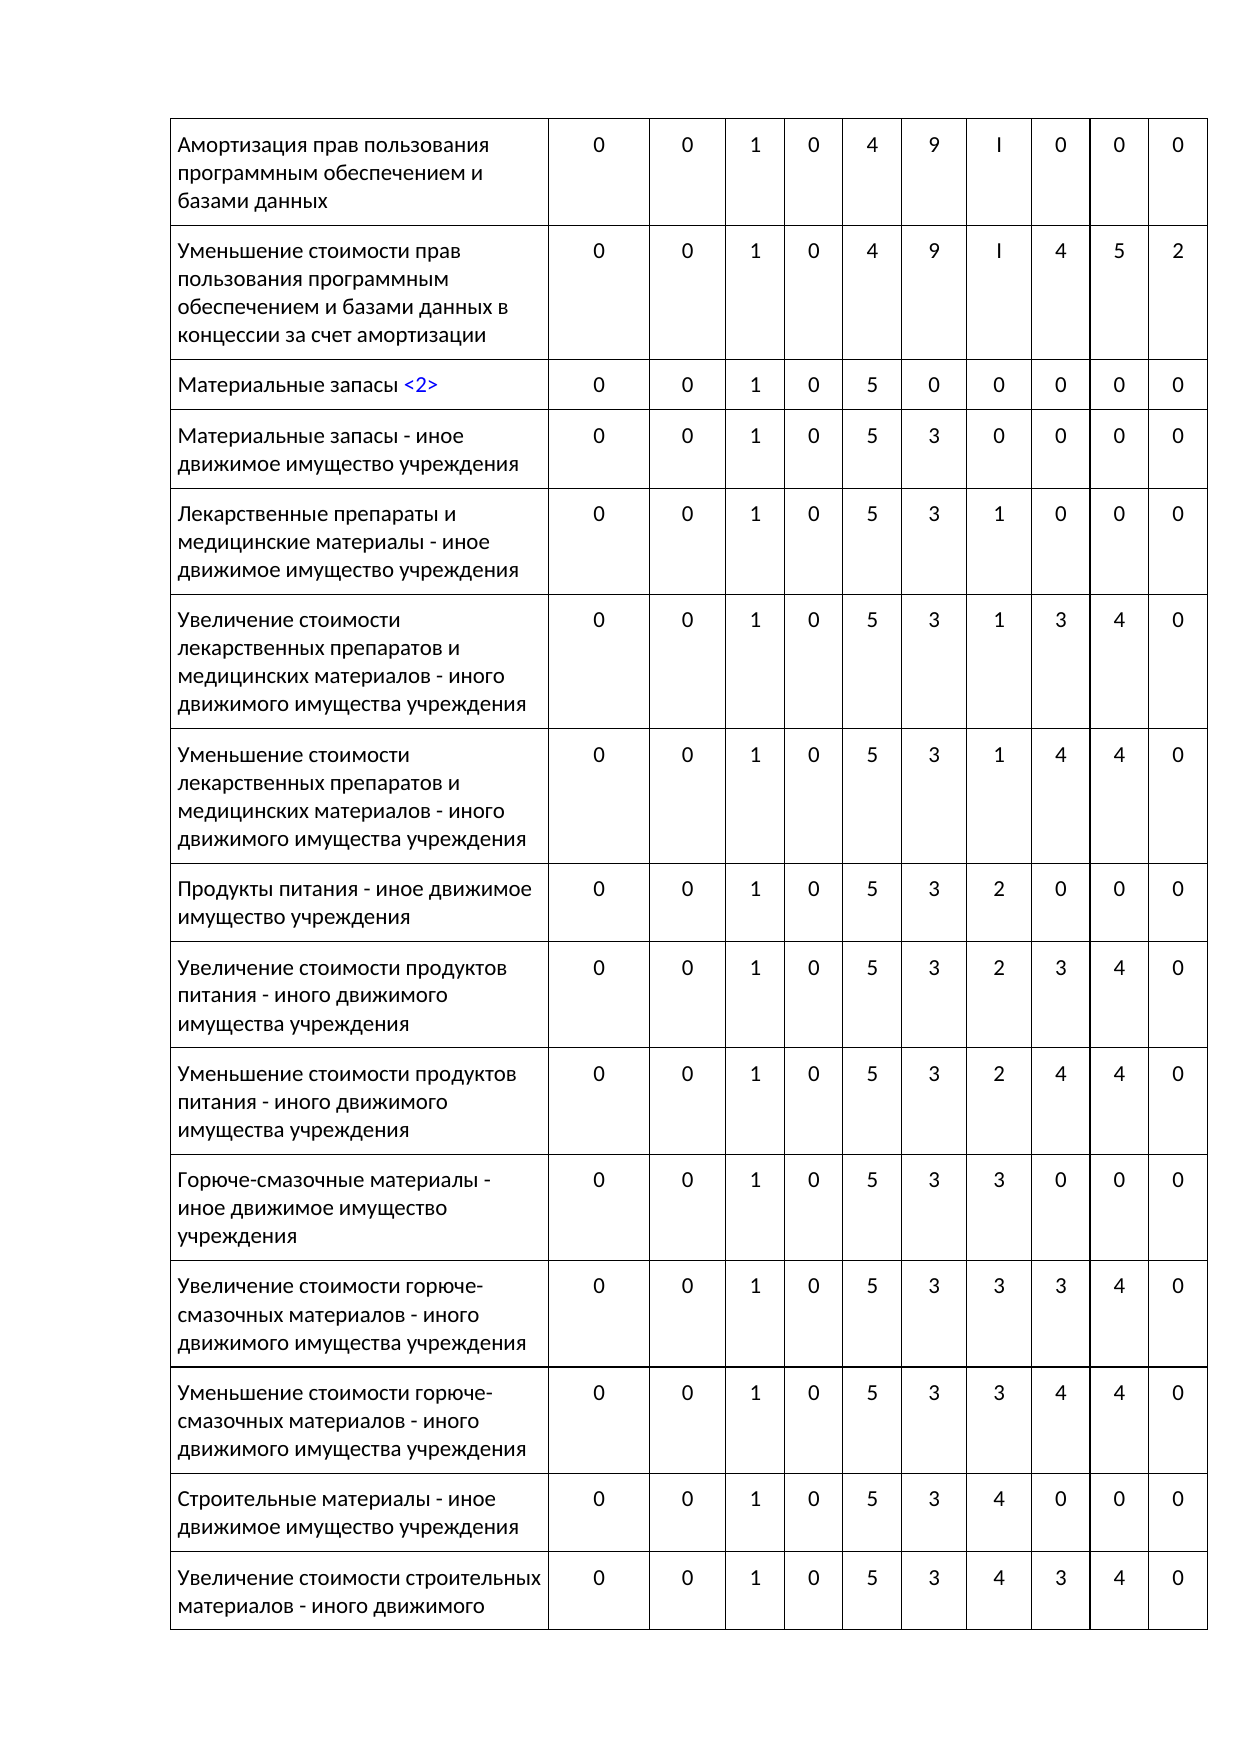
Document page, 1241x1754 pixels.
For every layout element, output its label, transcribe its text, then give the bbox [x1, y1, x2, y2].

table_cell 0 [1149, 360, 1207, 409]
table_cell 1 [726, 1552, 784, 1629]
table_cell 0 [1091, 489, 1148, 594]
table_cell 0 [1149, 1368, 1207, 1473]
table_cell 1 [967, 595, 1031, 728]
table_cell 0 [967, 360, 1031, 409]
table_cell 0 [1149, 489, 1207, 594]
table_cell 0 [785, 119, 842, 224]
table_cell 0 [785, 226, 842, 359]
table_cell 0 [1032, 864, 1089, 941]
table_cell 0 [650, 119, 725, 224]
table_cell 1 [726, 1261, 784, 1366]
table_cell 3 [1032, 595, 1089, 728]
table_cell 0 [1032, 360, 1089, 409]
table_cell 1 [726, 1368, 784, 1473]
table_cell 4 [1091, 1368, 1148, 1473]
table_cell 0 [1149, 1474, 1207, 1551]
table_cell 0 [650, 226, 725, 359]
table_cell 5 [843, 1261, 901, 1366]
table_cell Строительные материалы - иное движимое имущество учреждения [171, 1474, 548, 1551]
table_cell 0 [650, 489, 725, 594]
table_cell 4 [967, 1552, 1031, 1629]
table_cell 1 [726, 410, 784, 487]
table_cell Амортизация прав пользования программным обеспечением и базами данных [171, 119, 548, 224]
table_cell 0 [1149, 1048, 1207, 1154]
table_cell 0 [549, 119, 649, 224]
table_cell 5 [843, 595, 901, 728]
table_cell 0 [967, 410, 1031, 487]
table_cell 2 [967, 942, 1031, 1047]
table_cell 0 [1091, 1474, 1148, 1551]
table_cell 3 [902, 942, 966, 1047]
table_cell 0 [650, 729, 725, 863]
table_cell 0 [549, 410, 649, 487]
table_cell I [967, 226, 1031, 359]
table_cell Горюче-смазочные материалы - иное движимое имущество учреждения [171, 1155, 548, 1260]
table_cell 4 [1032, 226, 1089, 359]
table_cell 3 [902, 489, 966, 594]
table_cell 1 [726, 1048, 784, 1154]
table_cell 0 [1149, 1261, 1207, 1366]
table_cell 5 [843, 360, 901, 409]
table_cell 0 [1091, 864, 1148, 941]
table_cell 0 [549, 489, 649, 594]
table_cell 4 [1032, 729, 1089, 863]
table_cell 0 [549, 1552, 649, 1629]
table_cell 2 [1149, 226, 1207, 359]
table_cell 0 [1149, 410, 1207, 487]
table_cell 4 [843, 119, 901, 224]
table_cell Увеличение стоимости горюче-смазочных материалов - иного движимого имущества учреждения [171, 1261, 548, 1366]
table_cell 0 [785, 1261, 842, 1366]
table_cell 5 [843, 1474, 901, 1551]
table_cell 1 [726, 226, 784, 359]
table_cell 9 [902, 226, 966, 359]
table_cell 0 [1091, 410, 1148, 487]
table_cell 9 [902, 119, 966, 224]
table_cell Уменьшение стоимости лекарственных препаратов и медицинских материалов - иного движимого имущества учреждения [171, 729, 548, 863]
table_cell 0 [650, 942, 725, 1047]
table_cell 0 [785, 1552, 842, 1629]
table_cell 3 [902, 1368, 966, 1473]
table_cell 3 [902, 1048, 966, 1154]
table_cell 0 [650, 360, 725, 409]
table_cell 1 [726, 864, 784, 941]
table_cell 3 [1032, 942, 1089, 1047]
table_cell 0 [785, 1474, 842, 1551]
table_cell 1 [967, 729, 1031, 863]
table_cell 0 [785, 1048, 842, 1154]
table_cell 1 [726, 729, 784, 863]
table_cell 5 [843, 942, 901, 1047]
table_cell 3 [902, 1155, 966, 1260]
table_cell 3 [902, 729, 966, 863]
table_cell 2 [967, 864, 1031, 941]
table_cell 0 [650, 1368, 725, 1473]
table_cell 4 [843, 226, 901, 359]
table_cell 1 [726, 119, 784, 224]
table_cell 0 [785, 410, 842, 487]
table_cell 3 [1032, 1552, 1089, 1629]
table_cell 0 [1149, 119, 1207, 224]
table_cell 1 [967, 489, 1031, 594]
table_cell 0 [549, 1048, 649, 1154]
table_cell Уменьшение стоимости горюче-смазочных материалов - иного движимого имущества учреждения [171, 1368, 548, 1473]
table_cell Увеличение стоимости лекарственных препаратов и медицинских материалов - иного движимого имущества учреждения [171, 595, 548, 728]
table_cell 0 [1032, 1155, 1089, 1260]
table_cell 1 [726, 1155, 784, 1260]
table_cell 3 [967, 1155, 1031, 1260]
table_cell 5 [843, 1048, 901, 1154]
table_cell 4 [1091, 1048, 1148, 1154]
table_cell 0 [549, 1474, 649, 1551]
table_cell 0 [785, 729, 842, 863]
table_cell 5 [843, 410, 901, 487]
table_cell Уменьшение стоимости прав пользования программным обеспечением и базами данных в концессии за счет амортизации [171, 226, 548, 359]
table_cell 0 [650, 410, 725, 487]
table_cell 0 [549, 226, 649, 359]
table_cell 0 [549, 864, 649, 941]
table_cell 2 [967, 1048, 1031, 1154]
table_cell 0 [650, 1155, 725, 1260]
table_cell 0 [549, 1368, 649, 1473]
table_cell 0 [549, 1155, 649, 1260]
table_cell 3 [902, 595, 966, 728]
table_cell 0 [785, 1155, 842, 1260]
table_cell 0 [650, 1261, 725, 1366]
table_cell 4 [1091, 729, 1148, 863]
table_cell 1 [726, 942, 784, 1047]
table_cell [171, 1552, 548, 1629]
table_cell 4 [1032, 1368, 1089, 1473]
table_cell 0 [785, 942, 842, 1047]
table_cell 0 [785, 595, 842, 728]
table_cell 0 [1149, 942, 1207, 1047]
table_cell 5 [843, 489, 901, 594]
table_cell Увеличение стоимости продуктов питания - иного движимого имущества учреждения [171, 942, 548, 1047]
table_cell 5 [1091, 226, 1148, 359]
table_cell 1 [726, 1474, 784, 1551]
table_cell 3 [1032, 1261, 1089, 1366]
table_cell 4 [967, 1474, 1031, 1551]
table_cell 5 [843, 1155, 901, 1260]
table_cell 0 [1091, 119, 1148, 224]
table_cell 0 [650, 1474, 725, 1551]
table_cell 4 [1091, 595, 1148, 728]
table_cell 0 [902, 360, 966, 409]
table_cell 5 [843, 864, 901, 941]
table_cell 4 [1032, 1048, 1089, 1154]
table_cell 0 [1149, 1552, 1207, 1629]
table_cell 3 [902, 864, 966, 941]
table_cell Материальные запасы <2> [171, 360, 548, 409]
table_cell I [967, 119, 1031, 224]
table_cell 0 [785, 489, 842, 594]
table_cell 0 [1149, 864, 1207, 941]
table_cell 1 [726, 595, 784, 728]
table_cell 3 [967, 1368, 1031, 1473]
table_cell 3 [902, 410, 966, 487]
table_cell 0 [549, 1261, 649, 1366]
table_cell 0 [549, 942, 649, 1047]
table_cell 0 [1149, 729, 1207, 863]
table_cell 0 [1091, 1155, 1148, 1260]
table_cell 3 [902, 1552, 966, 1629]
table_cell 0 [1032, 119, 1089, 224]
table_cell 3 [902, 1261, 966, 1366]
table_cell 0 [650, 864, 725, 941]
table_cell 5 [843, 1552, 901, 1629]
table_cell 0 [785, 864, 842, 941]
table_cell 0 [549, 729, 649, 863]
table_cell 5 [843, 729, 901, 863]
table_cell Материальные запасы - иное движимое имущество учреждения [171, 410, 548, 487]
table_cell 4 [1091, 942, 1148, 1047]
table_cell 0 [650, 1552, 725, 1629]
table_cell 0 [1149, 595, 1207, 728]
table_cell 0 [650, 1048, 725, 1154]
table_cell 1 [726, 489, 784, 594]
table_cell 0 [1032, 1474, 1089, 1551]
table_cell 0 [1091, 360, 1148, 409]
table_cell 0 [549, 360, 649, 409]
table_cell 0 [1149, 1155, 1207, 1260]
table_cell 3 [967, 1261, 1031, 1366]
table_cell Лекарственные препараты и медицинские материалы - иное движимое имущество учреждения [171, 489, 548, 594]
table_cell Уменьшение стоимости продуктов питания - иного движимого имущества учреждения [171, 1048, 548, 1154]
table_cell 0 [1032, 410, 1089, 487]
table_cell 3 [902, 1474, 966, 1551]
table_cell 0 [785, 360, 842, 409]
table_cell 0 [650, 595, 725, 728]
table_cell 1 [726, 360, 784, 409]
table_cell 4 [1091, 1261, 1148, 1366]
table_cell 0 [1032, 489, 1089, 594]
table_cell 0 [785, 1368, 842, 1473]
table_cell 4 [1091, 1552, 1148, 1629]
table_cell Продукты питания - иное движимое имущество учреждения [171, 864, 548, 941]
table_cell 0 [549, 595, 649, 728]
table_cell 5 [843, 1368, 901, 1473]
